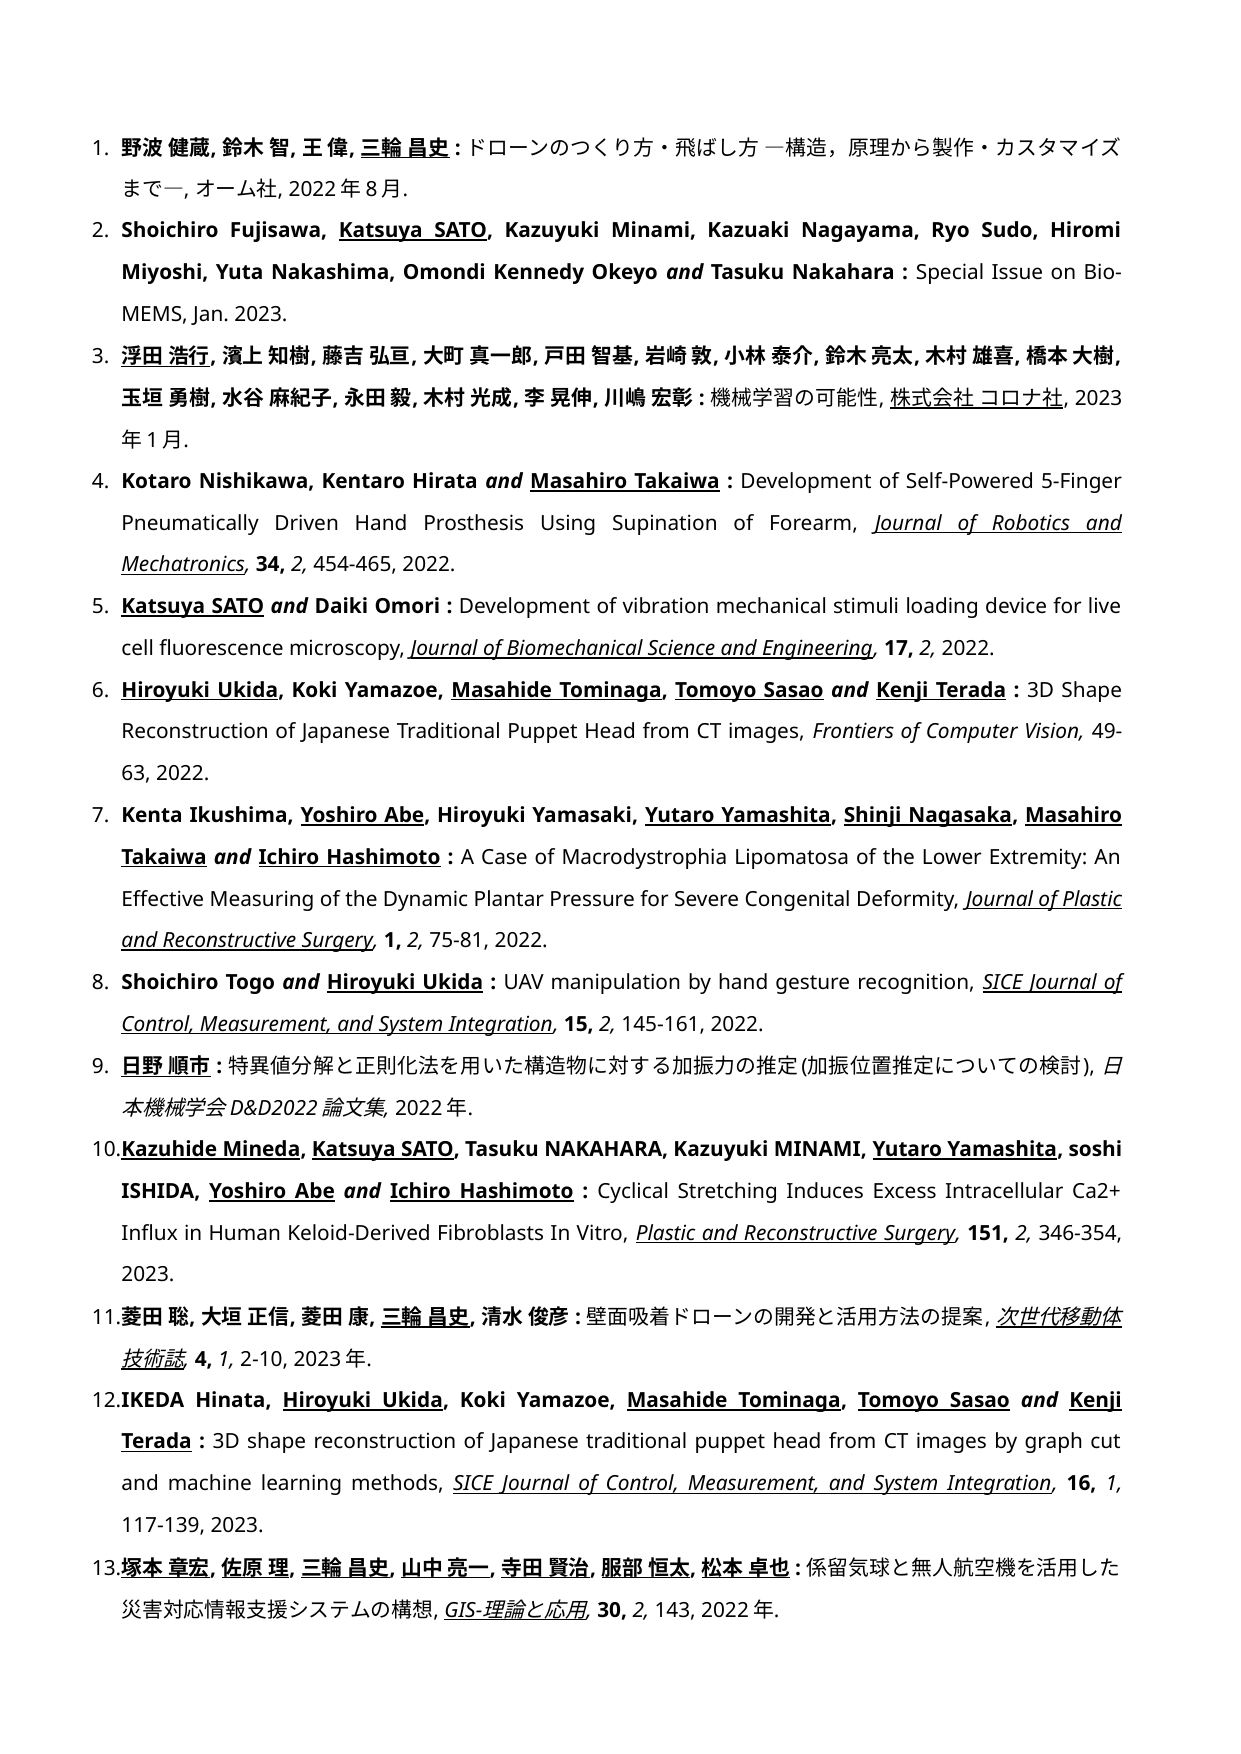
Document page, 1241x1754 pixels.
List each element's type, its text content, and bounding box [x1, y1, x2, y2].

list 菱田 聡, 大垣 正信, 菱田 康, 三輪 昌史, 清水 俊彦 : 壁面吸着ドローンの開発と活用方法の提案, 次世代移動体技術誌, 4, 1, 2-10, 2023年. [92, 1295, 1122, 1378]
list IKEDA Hinata, Hiroyuki Ukida, Koki Yamazoe, Masahide Tominaga, Tomoyo Sasao and Kenji Terada : 3D shape reconstruction of Japanese traditional puppet head from CT images by graph cut and machine learning methods, SICE Journal of Control, Measurement, and System Integration, 16, 1, 117-139, 2023. [92, 1378, 1122, 1545]
list Kazuhide Mineda, Katsuya SATO, Tasuku NAKAHARA, Kazuyuki MINAMI, Yutaro Yamashita, soshi ISHIDA, Yoshiro Abe and Ichiro Hashimoto : Cyclical Stretching Induces Excess Intracellular Ca2+ Influx in Human Keloid-Derived Fibroblasts In Vitro, Plastic and Reconstructive Surgery, 151, 2, 346-354, 2023. [92, 1128, 1122, 1295]
list 野波 健蔵, 鈴木 智, 王 偉, 三輪 昌史 : ドローンのつくり方・飛ばし方 ―構造，原理から製作・カスタマイズまで―, オーム社, 2022年8月. [92, 125, 1122, 209]
list Katsuya SATO and Daiki Omori : Development of vibration mechanical stimuli loading device for live cell fluorescence microscopy, Journal of Biomechanical Science and Engineering, 17, 2, 2022. [92, 584, 1122, 668]
list Kenta Ikushima, Yoshiro Abe, Hiroyuki Yamasaki, Yutaro Yamashita, Shinji Nagasaka, Masahiro Takaiwa and Ichiro Hashimoto : A Case of Macrodystrophia Lipomatosa of the Lower Extremity: An Effective Measuring of the Dynamic Plantar Pressure for Severe Congenital Deformity, Journal of Plastic and Reconstructive Surgery, 1, 2, 75-81, 2022. [92, 793, 1122, 961]
list Shoichiro Togo and Hiroyuki Ukida : UAV manipulation by hand gesture recognition, SICE Journal of Control, Measurement, and System Integration, 15, 2, 145-161, 2022. [92, 961, 1122, 1044]
list 塚本 章宏, 佐原 理, 三輪 昌史, 山中 亮一, 寺田 賢治, 服部 恒太, 松本 卓也 : 係留気球と無人航空機を活用した災害対応情報支援システムの構想, GIS-理論と応用, 30, 2, 143, 2022年. [92, 1545, 1122, 1629]
list Shoichiro Fujisawa, Katsuya SATO, Kazuyuki Minami, Kazuaki Nagayama, Ryo Sudo, Hiromi Miyoshi, Yuta Nakashima, Omondi Kennedy Okeyo and Tasuku Nakahara : Special Issue on Bio-MEMS, Jan. 2023. [92, 209, 1122, 334]
list Hiroyuki Ukida, Koki Yamazoe, Masahide Tominaga, Tomoyo Sasao and Kenji Terada : 3D Shape Reconstruction of Japanese Traditional Puppet Head from CT images, Frontiers of Computer Vision, 49-63, 2022. [92, 668, 1122, 793]
list Kotaro Nishikawa, Kentaro Hirata and Masahiro Takaiwa : Development of Self-Powered 5-Finger Pneumatically Driven Hand Prosthesis Using Supination of Forearm, Journal of Robotics and Mechatronics, 34, 2, 454-465, 2022. [92, 459, 1122, 584]
list 浮田 浩行, 濱上 知樹, 藤吉 弘亘, 大町 真一郎, 戸田 智基, 岩崎 敦, 小林 泰介, 鈴木 亮太, 木村 雄喜, 橋本 大樹, 玉垣 勇樹, 水谷 麻紀子, 永田 毅, 木村 光成, 李 晃伸, 川嶋 宏彰 : 機械学習の可能性, 株式会社 コロナ社, 2023年1月. [92, 334, 1122, 459]
list 日野 順市 : 特異値分解と正則化法を用いた構造物に対する加振力の推定(加振位置推定についての検討), 日本機械学会D&D2022論文集, 2022年. [92, 1044, 1122, 1128]
